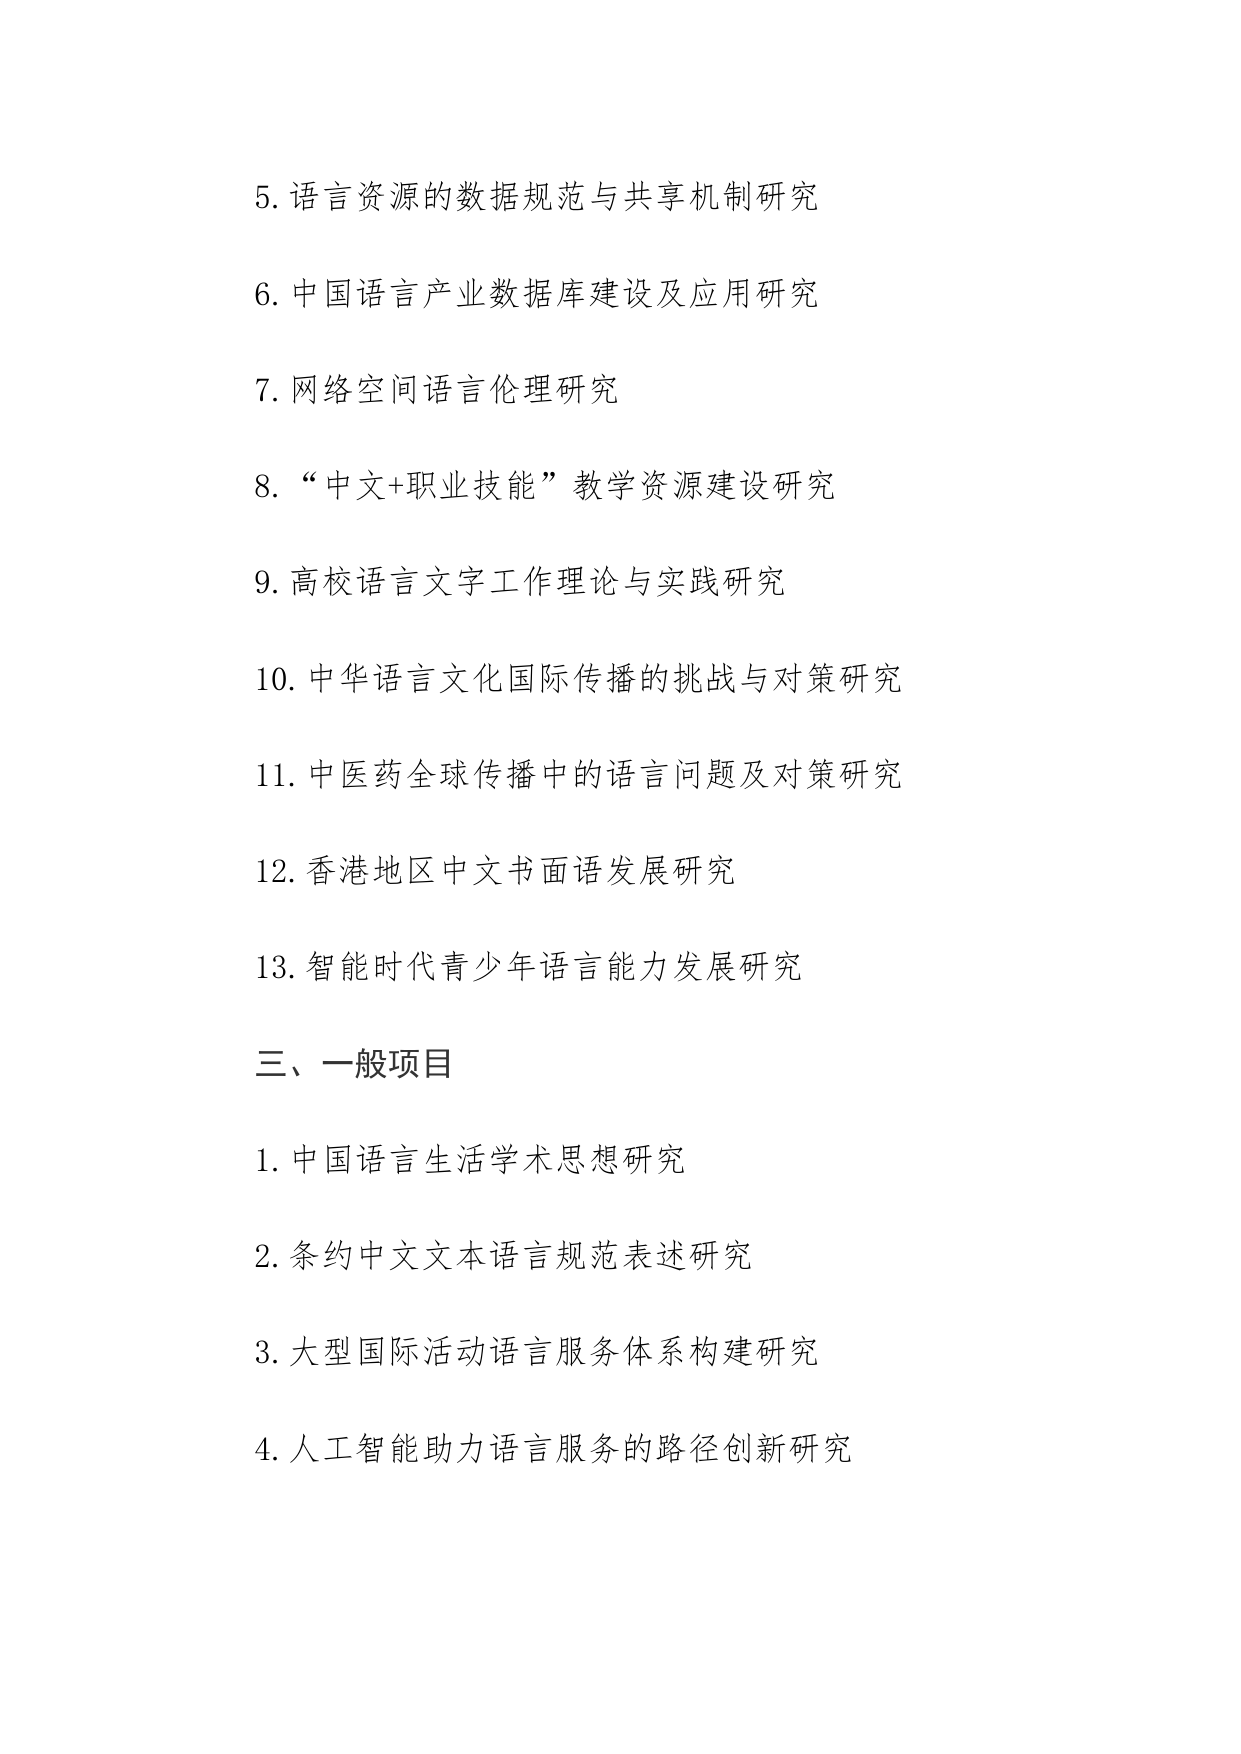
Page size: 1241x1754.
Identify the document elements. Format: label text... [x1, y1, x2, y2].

text 12.香港地区中文书面语发展研究 [187, 836, 1053, 901]
text 8.“中文+职业技能”教学资源建设研究 [187, 451, 1053, 516]
text 7.网络空间语言伦理研究 [187, 354, 1053, 419]
text 6.中国语言产业数据库建设及应用研究 [187, 258, 1053, 323]
text 2.条约中文文本语言规范表述研究 [187, 1221, 1053, 1286]
text 3.大型国际活动语言服务体系构建研究 [187, 1317, 1053, 1382]
text 9.高校语言文字工作理论与实践研究 [187, 547, 1053, 612]
text 5.语言资源的数据规范与共享机制研究 [187, 162, 1053, 227]
text 1.中国语言生活学术思想研究 [187, 1124, 1053, 1189]
text 4.人工智能助力语言服务的路径创新研究 [187, 1413, 1053, 1478]
text 13.智能时代青少年语言能力发展研究 [187, 932, 1053, 997]
text 11.中医药全球传播中的语言问题及对策研究 [187, 739, 1053, 804]
text 10.中华语言文化国际传播的挑战与对策研究 [187, 643, 1053, 708]
text 三、一般项目 [187, 1028, 1053, 1093]
